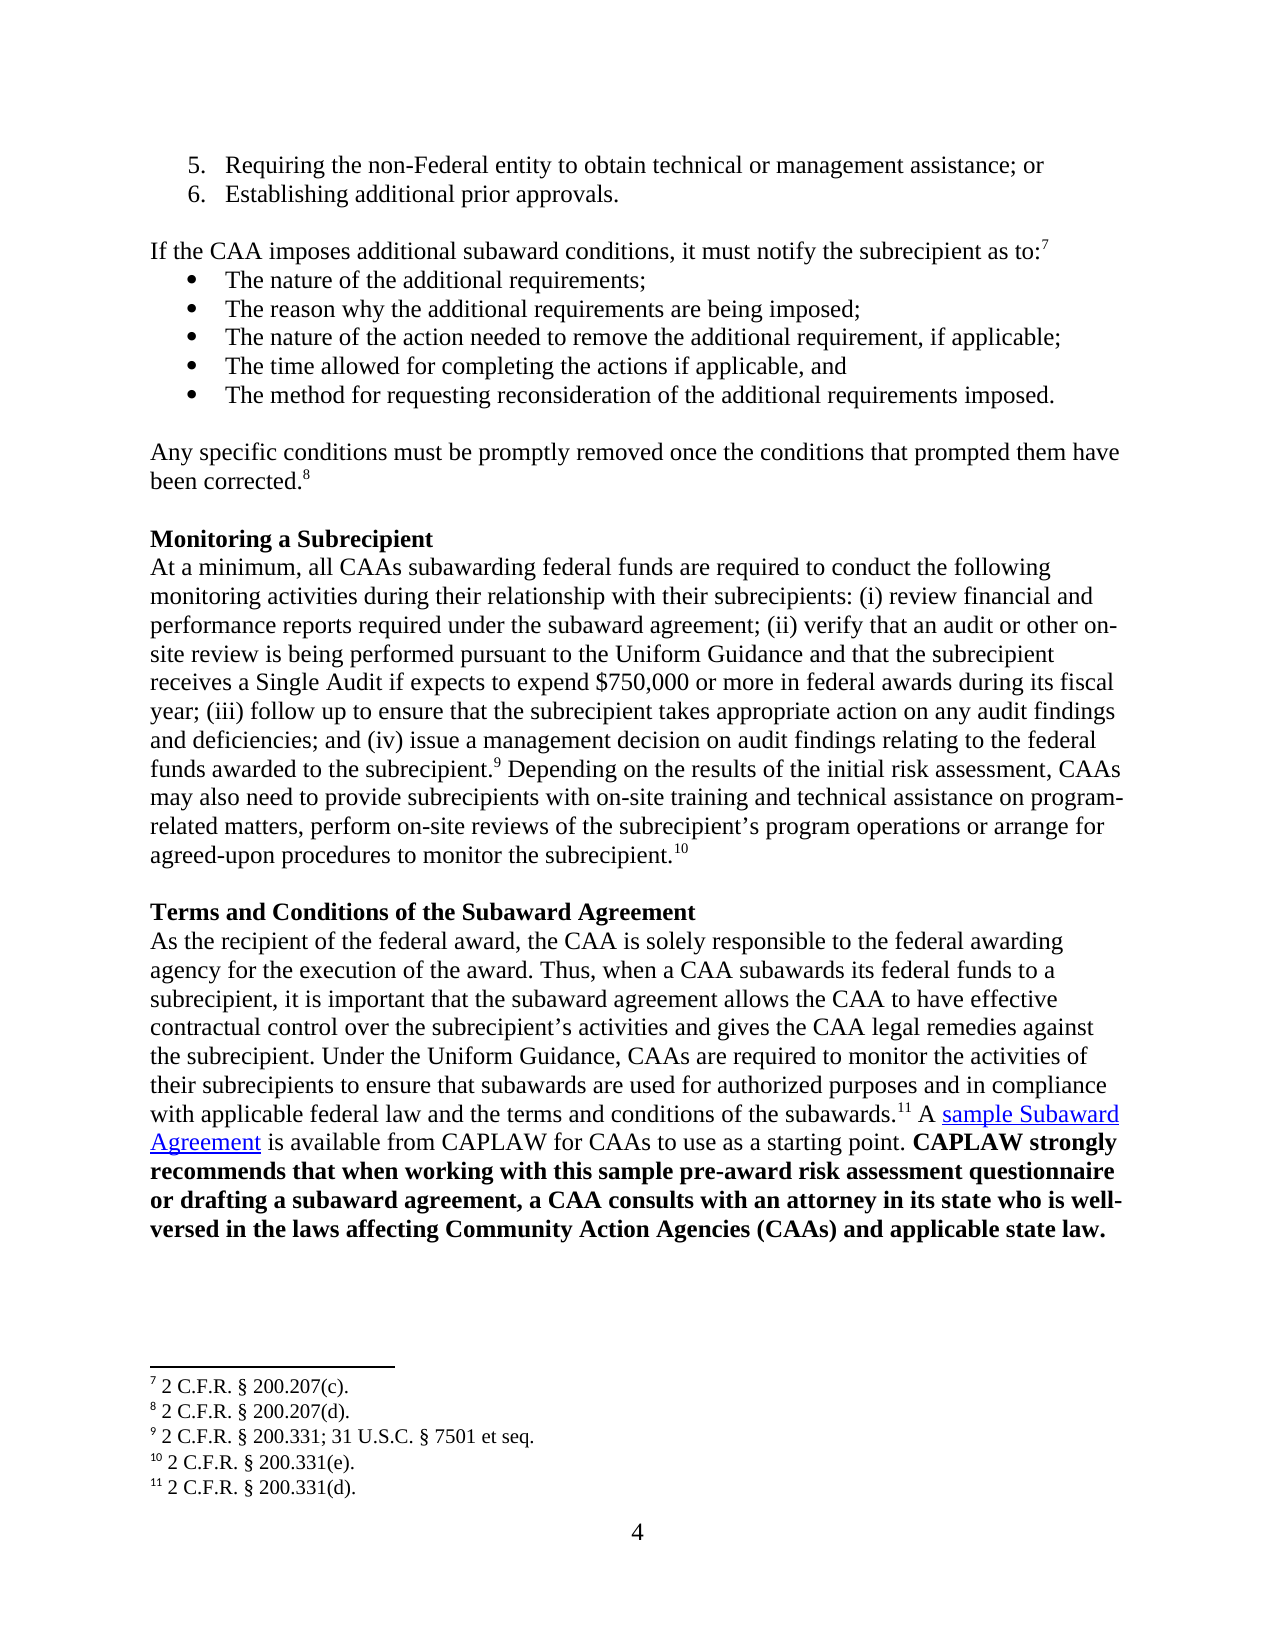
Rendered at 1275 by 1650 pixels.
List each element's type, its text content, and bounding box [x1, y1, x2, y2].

list The nature of the additional requirements; [187, 265, 1125, 294]
list Establishing additional prior approvals. [187, 179, 1125, 207]
text Monitoring a Subrecipient [150, 524, 1125, 552]
text Terms and Conditions of the Subaward Agreement [150, 897, 1125, 926]
list Requiring the non-Federal entity to obtain technical or management assistance; or [187, 150, 1125, 179]
text At a minimum, all CAAs subawarding federal funds are required to conduct the following monitoring activities during their relationship with their subrecipients: (i) review financial and performance reports required under the subaward agreement; (ii) verify that an audit or other on-site review is being performed pursuant to the Uniform Guidance and that the subrecipient receives a Single Audit if expects to expend $750,000 or more in federal awards during its fiscal year; (iii) follow up to ensure that the subrecipient takes appropriate action on any audit findings and deficiencies; and (iv) issue a management decision on audit findings relating to the federal funds awarded to the subrecipient. Depending on the results of the initial risk assessment, CAAs may also need to provide subrecipients with on-site training and technical assistance on program-related matters, perform on-site reviews of the subrecipient’s program operations or arrange for agreed-upon procedures to monitor the subrecipient. [150, 552, 1125, 869]
text If the CAA imposes additional subaward conditions, it must notify the subrecipient as to: [150, 236, 1125, 265]
list The nature of the action needed to remove the additional requirement, if applicable; [187, 322, 1125, 351]
text As the recipient of the federal award, the CAA is solely responsible to the federal awarding agency for the execution of the award. Thus, when a CAA subawards its federal funds to a subrecipient, it is important that the subaward agreement allows the CAA to have effective contractual control over the subrecipient’s activities and gives the CAA legal remedies against the subrecipient. Under the Uniform Guidance, CAAs are required to monitor the activities of their subrecipients to ensure that subawards are used for authorized purposes and in compliance with applicable federal law and the terms and conditions of the subawards. A sample Subaward Agreement is available from CAPLAW for CAAs to use as a starting point. CAPLAW strongly recommends that when working with this sample pre-award risk assessment questionnaire or drafting a subaward agreement, a CAA consults with an attorney in its state who is well-versed in the laws affecting Community Action Agencies (CAAs) and applicable state law. [150, 926, 1125, 1242]
list The method for requesting reconsideration of the additional requirements imposed. [187, 380, 1125, 409]
text Any specific conditions must be promptly removed once the conditions that prompted them have been corrected. [150, 437, 1125, 495]
list The time allowed for completing the actions if applicable, and [187, 351, 1125, 380]
list The reason why the additional requirements are being imposed; [187, 294, 1125, 322]
